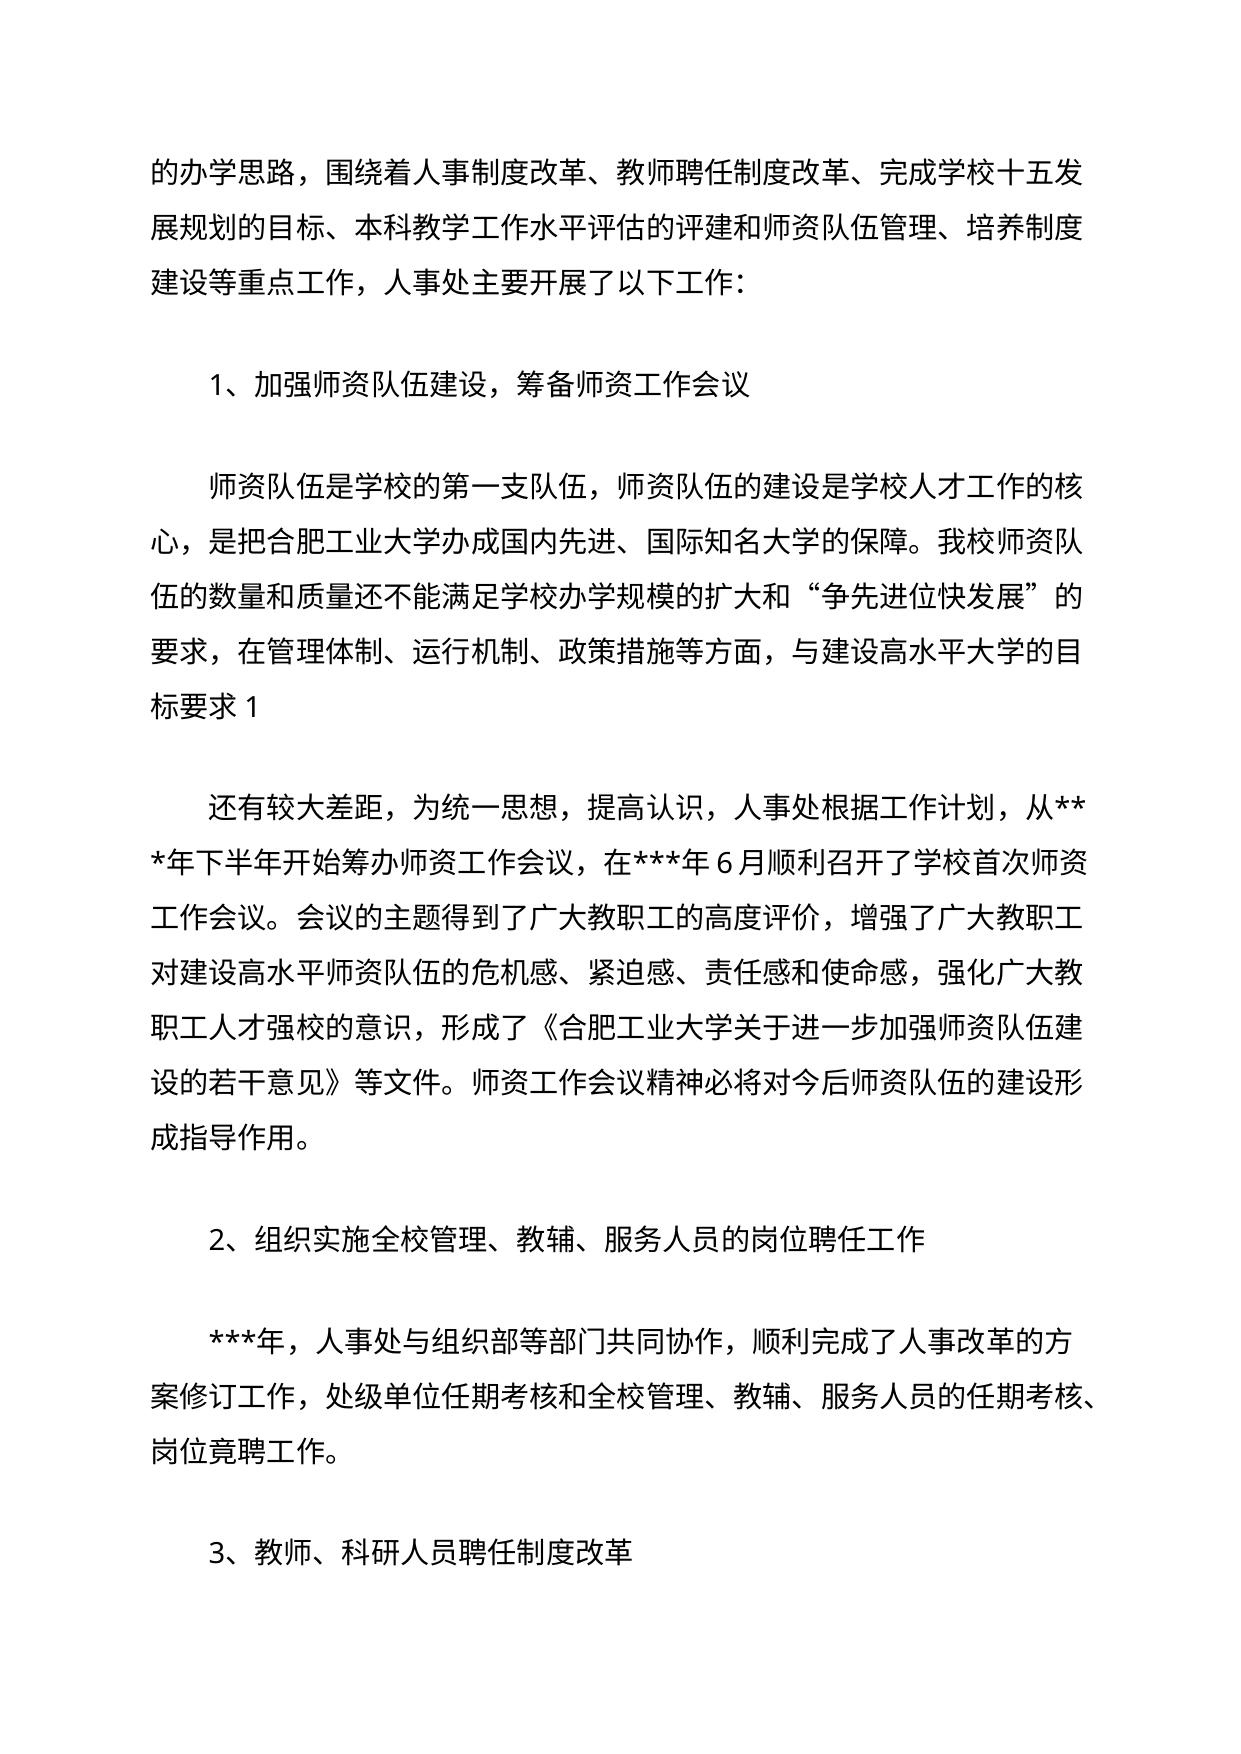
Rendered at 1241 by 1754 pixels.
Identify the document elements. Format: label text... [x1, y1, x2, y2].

text ***年，人事处与组织部等部门共同协作，顺利完成了人事改革的方案修订工作，处级单位任期考核和全校管理、教辅、服务人员的任期考核、岗位竟聘工作。 [150, 1318, 1090, 1471]
text 2、组织实施全校管理、教辅、服务人员的岗位聘任工作 [150, 1216, 1090, 1259]
text 师资队伍是学校的第一支队伍，师资队伍的建设是学校人才工作的核心，是把合肥工业大学办成国内先进、国际知名大学的保障。我校师资队伍的数量和质量还不能满足学校办学规模的扩大和“争先进位快发展”的要求，在管理体制、运行机制、政策措施等方面，与建设高水平大学的目标要求 1 [150, 463, 1090, 726]
text 3、教师、科研人员聘任制度改革 [150, 1530, 1090, 1572]
text 还有较大差距，为统一思想，提高认识，人事处根据工作计划，从***年下半年开始筹办师资工作会议，在***年6月顺利召开了学校首次师资工作会议。会议的主题得到了广大教职工的高度评价，增强了广大教职工对建设高水平师资队伍的危机感、紧迫感、责任感和使命感，强化广大教职工人才强校的意识，形成了《合肥工业大学关于进一步加强师资队伍建设的若干意见》等文件。师资工作会议精神必将对今后师资队伍的建设形成指导作用。 [150, 785, 1090, 1157]
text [150, 150, 1090, 302]
text 1、加强师资队伍建设，筹备师资工作会议 [150, 362, 1090, 404]
